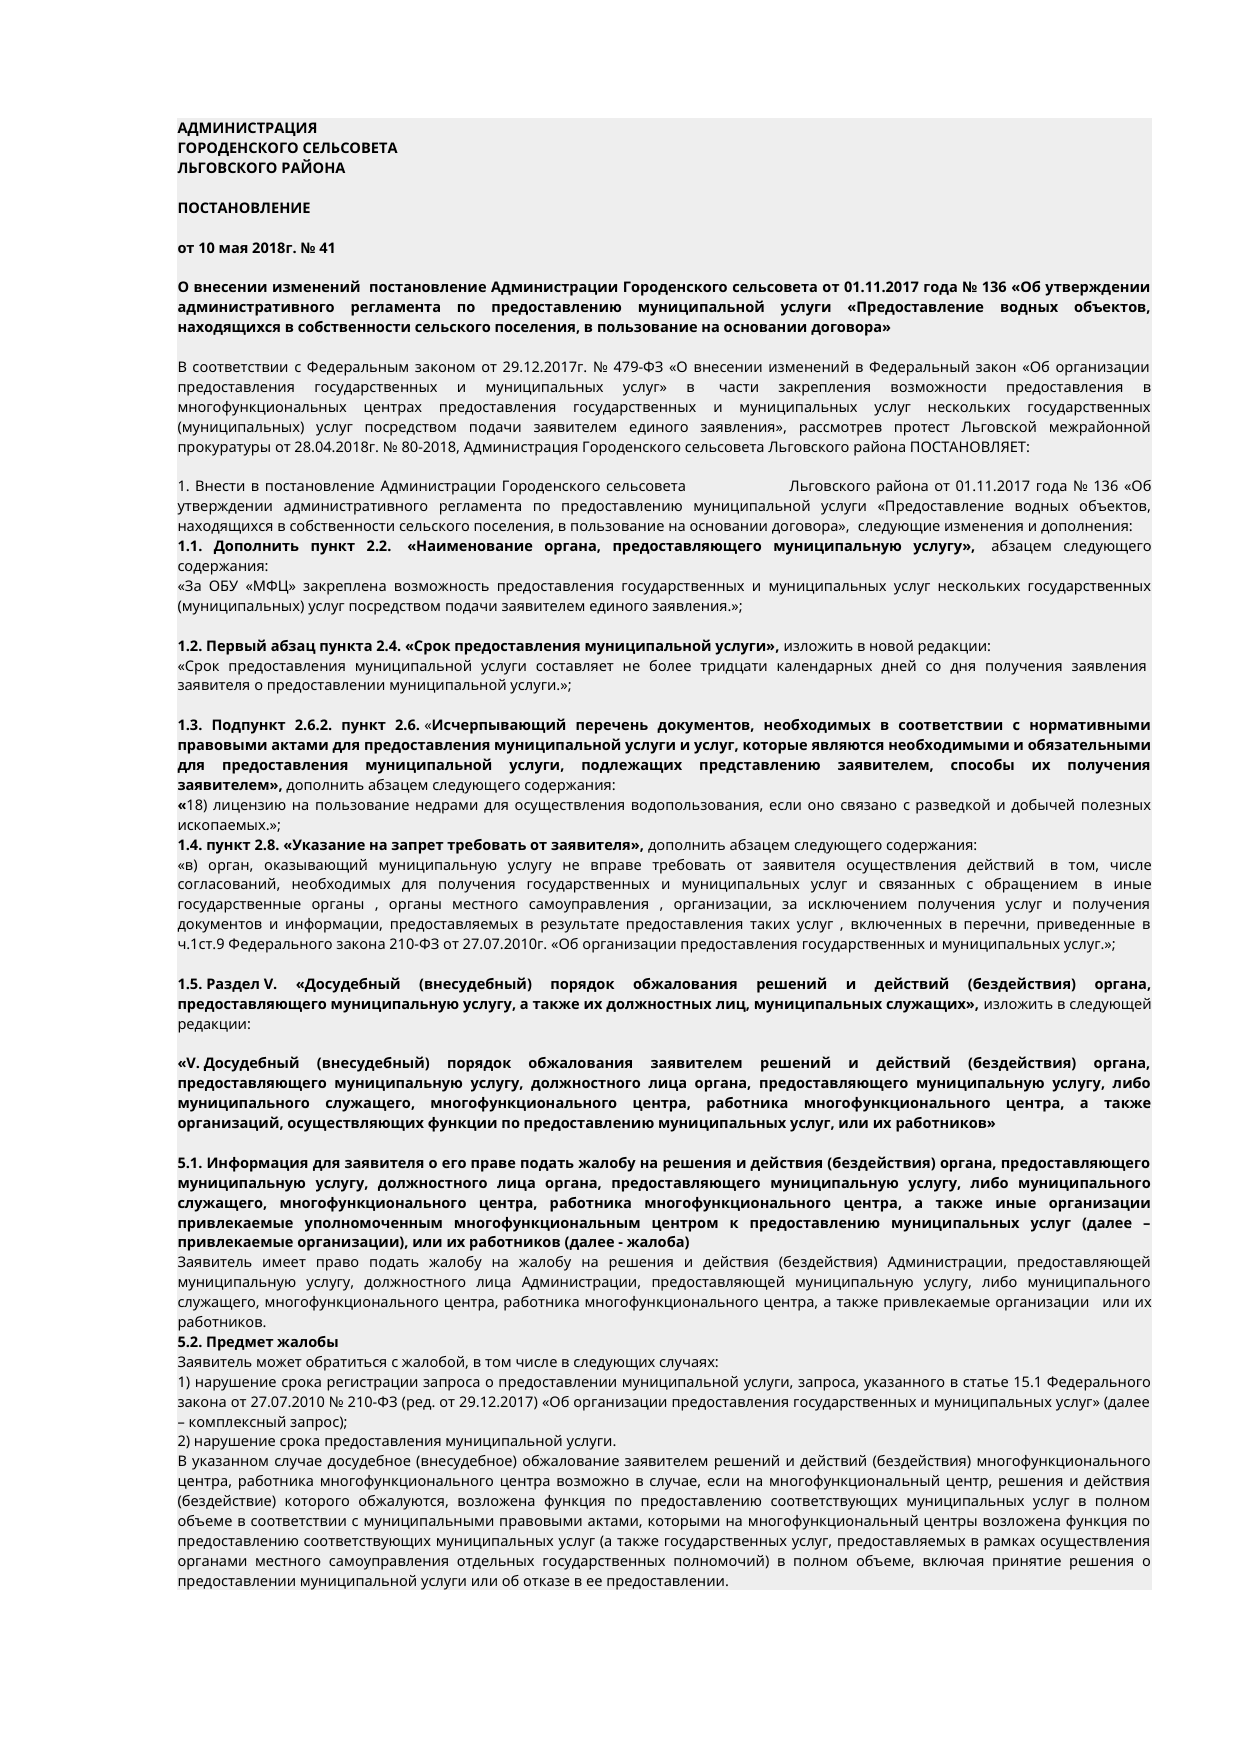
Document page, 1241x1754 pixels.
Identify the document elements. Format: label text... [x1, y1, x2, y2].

text от 10 мая 2018г. № 41 [177, 237, 1152, 257]
text «V. Досудебный (внесудебный) порядок обжалования заявителем решений и действий (бездействия) органа, предоставляющего муниципальную услугу, должностного лица органа, предоставляющего муниципальную услугу, либо муниципального служащего, многофункционального центра, работника многофункционального центра, а также организаций, осуществляющих функции по предоставлению муниципальных услуг, или их работников» [177, 1053, 1152, 1133]
text АДМИНИСТРАЦИЯ [177, 118, 1152, 138]
text 1.4. пункт 2.8. «Указание на запрет требовать от заявителя», дополнить абзацем следующего содержания: [177, 834, 1152, 854]
text «За ОБУ «МФЦ» закреплена возможность предоставления государственных и муниципальных услуг нескольких государственных (муниципальных) услуг посредством подачи заявителем единого заявления.»; [177, 576, 1152, 616]
text 1.2. Первый абзац пункта 2.4. «Срок предоставления муниципальной услуги», изложить в новой редакции: [177, 635, 1152, 655]
text 5.1. Информация для заявителя о его праве подать жалобу на решения и действия (бездействия) органа, предоставляющего муниципальную услугу, должностного лица органа, предоставляющего муниципальную услугу, либо муниципального служащего, многофункционального центра, работника многофункционального центра, а также иные организации привлекаемые уполномоченным многофункциональным центром к предоставлению муниципальных услуг (далее – привлекаемые организации), или их работников (далее - жалоба) [177, 1153, 1152, 1252]
text ЛЬГОВСКОГО РАЙОНА [177, 158, 1152, 178]
text 1.3. Подпункт 2.6.2. пункт 2.6. «Исчерпывающий перечень документов, необходимых в соответствии с нормативными правовыми актами для предоставления муниципальной услуги и услуг, которые являются необходимыми и обязательными для предоставления муниципальной услуги, подлежащих представлению заявителем, способы их получения заявителем», дополнить абзацем следующего содержания: [177, 715, 1152, 794]
text О внесении изменений постановление Администрации Городенского сельсовета от 01.11.2017 года № 136 «Об утверждении административного регламента по предоставлению муниципальной услуги «Предоставление водных объектов, находящихся в собственности сельского поселения, в пользование на основании договора» [177, 277, 1152, 337]
text ГОРОДЕНСКОГО СЕЛЬСОВЕТА [177, 138, 1152, 158]
text ПОСТАНОВЛЕНИЕ [177, 198, 1152, 218]
text 1. Внести в постановление Администрации Городенского сельсовета Льговского района от 01.11.2017 года № 136 «Об утверждении административного регламента по предоставлению муниципальной услуги «Предоставление водных объектов, находящихся в собственности сельского поселения, в пользование на основании договора», следующие изменения и дополнения: [177, 476, 1152, 536]
text В соответствии с Федеральным законом от 29.12.2017г. № 479-ФЗ «О внесении изменений в Федеральный закон «Об организации предоставления государственных и муниципальных услуг» в части закрепления возможности предоставления в многофункциональных центрах предоставления государственных и муниципальных услуг нескольких государственных (муниципальных) услуг посредством подачи заявителем единого заявления», рассмотрев протест Льговской межрайонной прокуратуры от 28.04.2018г. № 80-2018, Администрация Городенского сельсовета Льговского района ПОСТАНОВЛЯЕТ: [177, 357, 1152, 456]
text «в) орган, оказывающий муниципальную услугу не вправе требовать от заявителя осуществления действий в том, числе согласований, необходимых для получения государственных и муниципальных услуг и связанных с обращением в иные государственные органы , органы местного самоуправления , организации, за исключением получения услуг и получения документов и информации, предоставляемых в результате предоставления таких услуг , включенных в перечни, приведенные в ч.1ст.9 Федерального закона 210-ФЗ от 27.07.2010г. «Об организации предоставления государственных и муниципальных услуг.»; [177, 854, 1152, 954]
text Заявитель может обратиться с жалобой, в том числе в следующих случаях: [177, 1352, 1152, 1372]
text Заявитель имеет право подать жалобу на жалобу на решения и действия (бездействия) Администрации, предоставляющей муниципальную услугу, должностного лица Администрации, предоставляющей муниципальную услугу, либо муниципального служащего, многофункционального центра, работника многофункционального центра, а также привлекаемые организации или их работников. [177, 1252, 1152, 1332]
text «18) лицензию на пользование недрами для осуществления водопользования, если оно связано с разведкой и добычей полезных ископаемых.»; [177, 794, 1152, 834]
text «Срок предоставления муниципальной услуги составляет не более тридцати календарных дней со дня получения заявления заявителя о предоставлении муниципальной услуги.»; [177, 655, 1152, 695]
text 1.5. Раздел V. «Досудебный (внесудебный) порядок обжалования решений и действий (бездействия) органа, предоставляющего муниципальную услугу, а также их должностных лиц, муниципальных служащих», изложить в следующей редакции: [177, 974, 1152, 1033]
text 1) нарушение срока регистрации запроса о предоставлении муниципальной услуги, запроса, указанного в статье 15.1 Федерального закона от 27.07.2010 № 210-ФЗ (ред. от 29.12.2017) «Об организации предоставления государственных и муниципальных услуг» (далее – комплексный запрос); [177, 1372, 1152, 1431]
text 1.1. Дополнить пункт 2.2. «Наименование органа, предоставляющего муниципальную услугу», абзацем следующего содержания: [177, 536, 1152, 576]
text 2) нарушение срока предоставления муниципальной услуги. [177, 1431, 1152, 1451]
text В указанном случае досудебное (внесудебное) обжалование заявителем решений и действий (бездействия) многофункционального центра, работника многофункционального центра возможно в случае, если на многофункциональный центр, решения и действия (бездействие) которого обжалуются, возложена функция по предоставлению соответствующих муниципальных услуг в полном объеме в соответствии с муниципальными правовыми актами, которыми на многофункциональный центры возложена функция по предоставлению соответствующих муниципальных услуг (а также государственных услуг, предоставляемых в рамках осуществления органами местного самоуправления отдельных государственных полномочий) в полном объеме, включая принятие решения о предоставлении муниципальной услуги или об отказе в ее предоставлении. [177, 1451, 1152, 1590]
text 5.2. Предмет жалобы [177, 1332, 1152, 1352]
